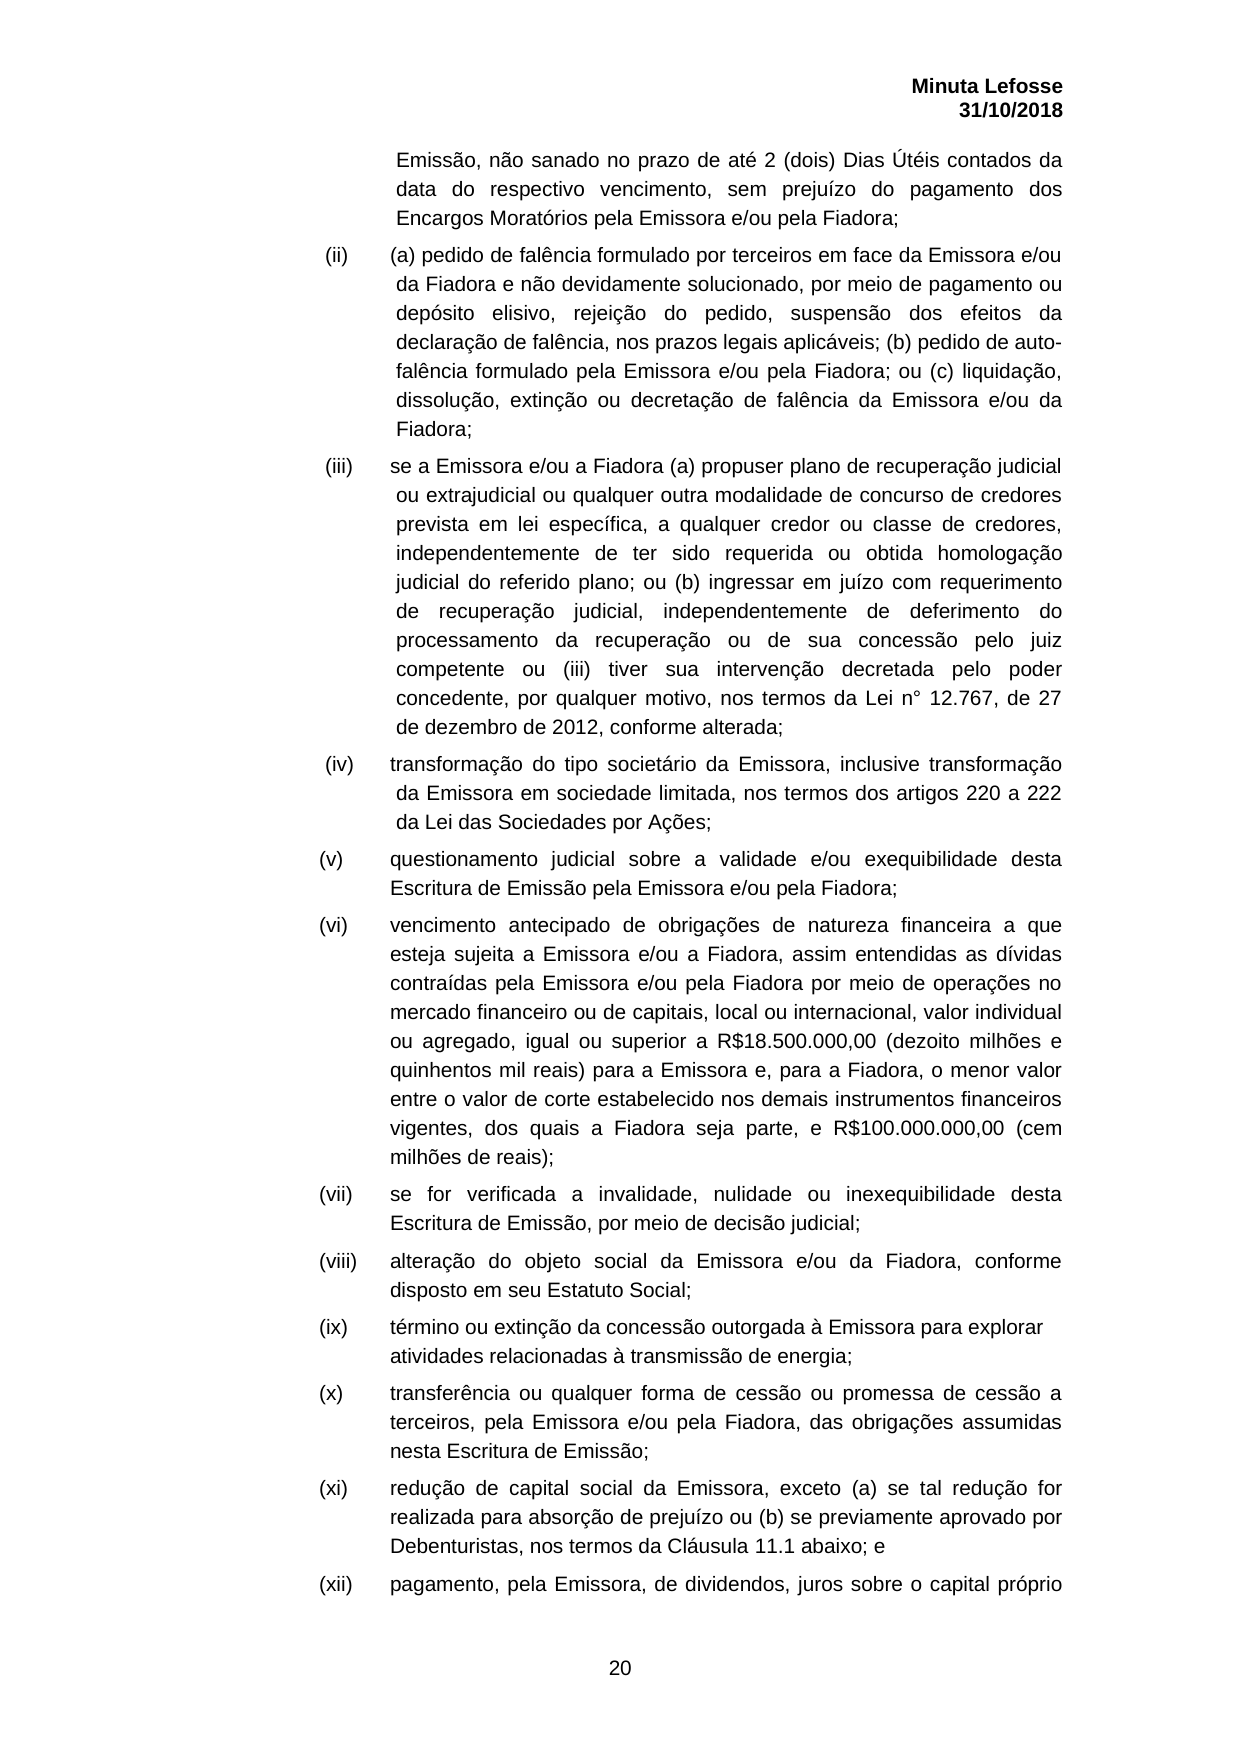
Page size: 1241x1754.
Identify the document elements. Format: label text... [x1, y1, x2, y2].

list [325, 148, 1063, 229]
list transferência ou qualquer forma de cessão ou promessa de cessão a terceiros, pela Emissora e/ou pela Fiadora, das obrigações assumidas nesta Escritura de Emissão; [319, 1381, 1063, 1463]
list se for verificada a invalidade, nulidade ou inexequibilidade desta Escritura de Emissão, por meio de decisão judicial; [319, 1182, 1063, 1235]
list (a) pedido de falência formulado por terceiros em face da Emissora e/ou da Fiadora e não devidamente solucionado, por meio de pagamento ou depósito elisivo, rejeição do pedido, suspensão dos efeitos da declaração de falência, nos prazos legais aplicáveis; (b) pedido de auto-falência formulado pela Emissora e/ou pela Fiadora; ou (c) liquidação, dissolução, extinção ou decretação de falência da Emissora e/ou da Fiadora; [325, 243, 1063, 441]
list se a Emissora e/ou a Fiadora (a) propuser plano de recuperação judicial ou extrajudicial ou qualquer outra modalidade de concurso de credores prevista em lei específica, a qualquer credor ou classe de credores, independentemente de ter sido requerida ou obtida homologação judicial do referido plano; ou (b) ingressar em juízo com requerimento de recuperação judicial, independentemente de deferimento do processamento da recuperação ou de sua concessão pelo juiz competente ou (iii) tiver sua intervenção decretada pelo poder concedente, por qualquer motivo, nos termos da Lei n° 12.767, de 27 de dezembro de 2012, conforme alterada; [325, 454, 1063, 738]
list alteração do objeto social da Emissora e/ou da Fiadora, conforme disposto em seu Estatuto Social; [319, 1248, 1063, 1301]
list término ou extinção da concessão outorgada à Emissora para explorar atividades relacionadas à transmissão de energia; [319, 1315, 1063, 1368]
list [319, 1571, 1063, 1595]
list questionamento judicial sobre a validade e/ou exequibilidade desta Escritura de Emissão pela Emissora e/ou pela Fiadora; [319, 847, 1063, 900]
list vencimento antecipado de obrigações de natureza financeira a que esteja sujeita a Emissora e/ou a Fiadora, assim entendidas as dívidas contraídas pela Emissora e/ou pela Fiadora por meio de operações no mercado financeiro ou de capitais, local ou internacional, valor individual ou agregado, igual ou superior a R$18.500.000,00 (dezoito milhões e quinhentos mil reais) para a Emissora e, para a Fiadora, o menor valor entre o valor de corte estabelecido nos demais instrumentos financeiros vigentes, dos quais a Fiadora seja parte, e R$100.000.000,00 (cem milhões de reais); [319, 913, 1063, 1169]
list redução de capital social da Emissora, exceto (a) se tal redução for realizada para absorção de prejuízo ou (b) se previamente aprovado por Debenturistas, nos termos da Cláusula 11.1 abaixo; e [319, 1476, 1063, 1558]
list transformação do tipo societário da Emissora, inclusive transformação da Emissora em sociedade limitada, nos termos dos artigos 220 a 222 da Lei das Sociedades por Ações; [325, 752, 1063, 834]
